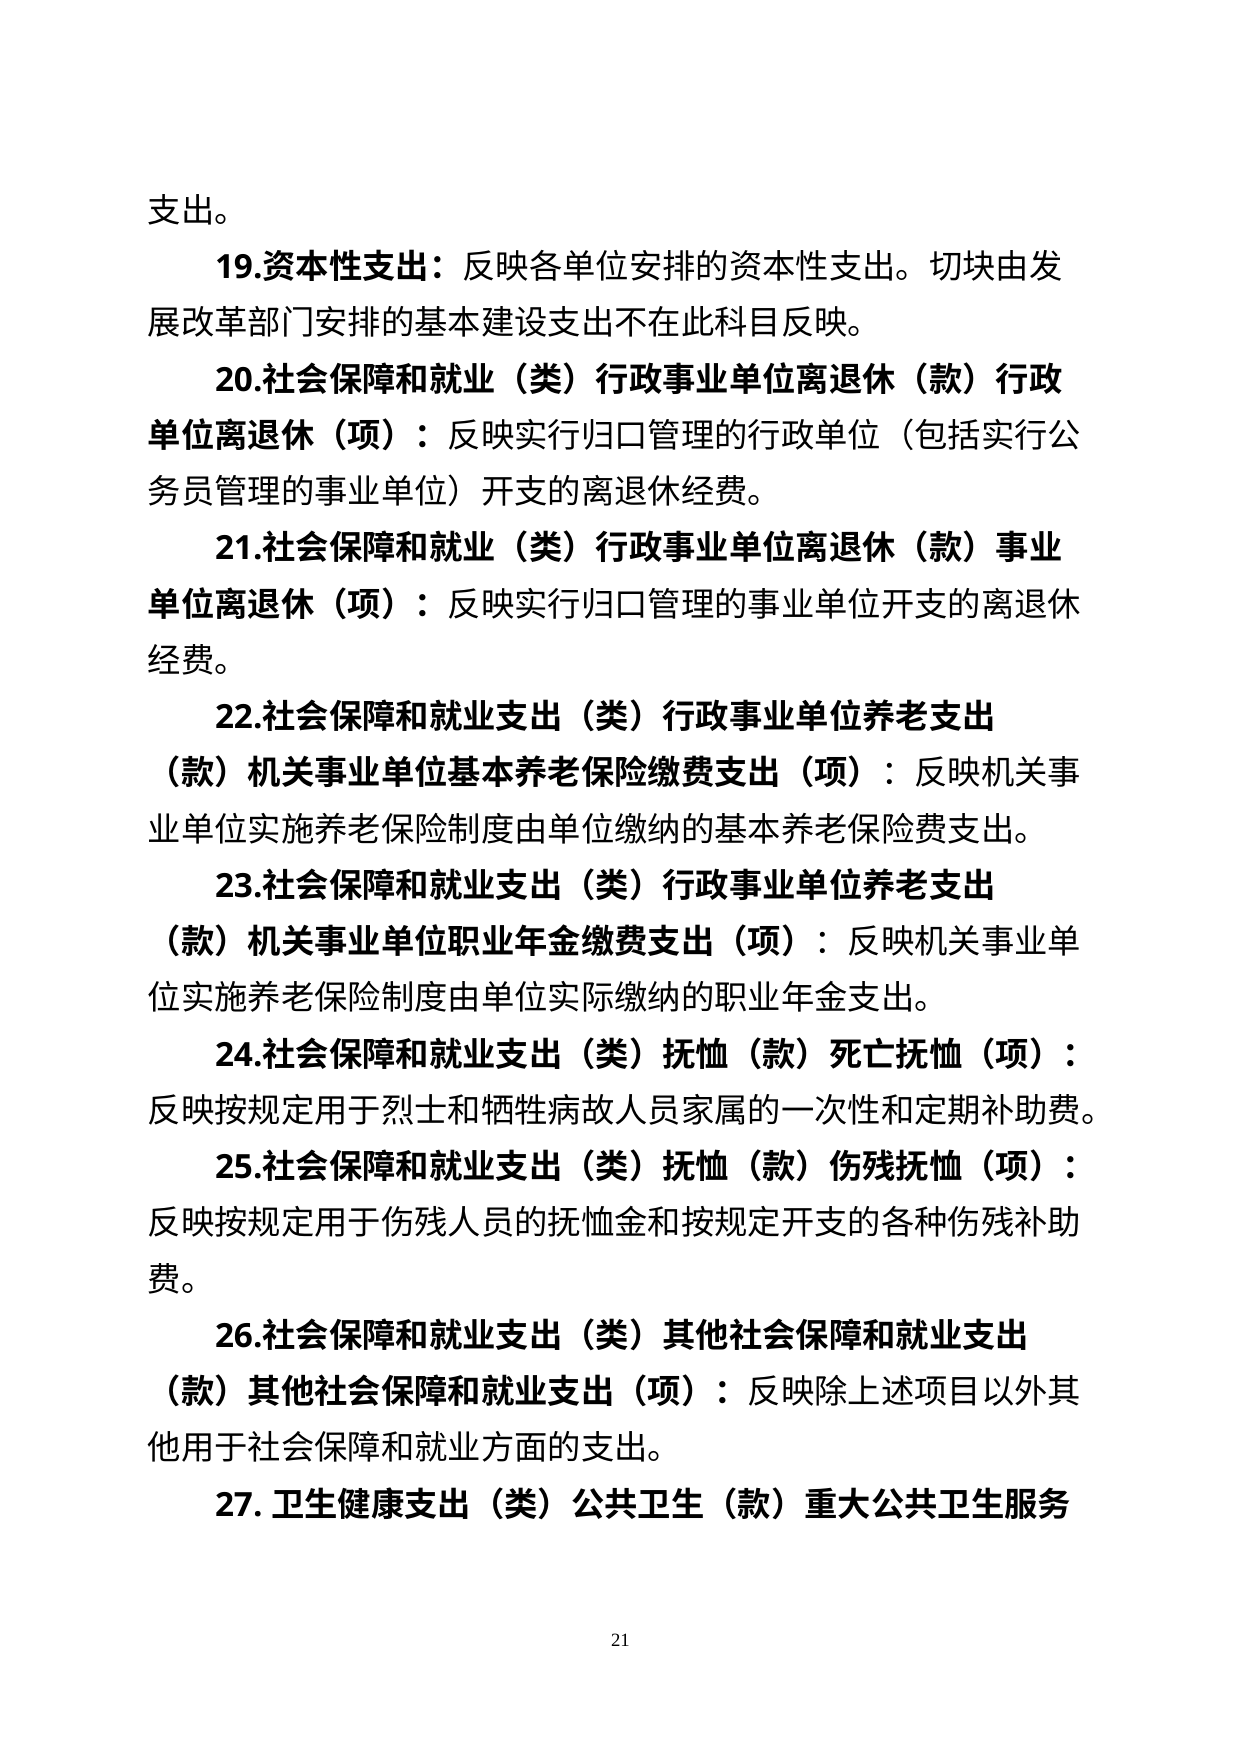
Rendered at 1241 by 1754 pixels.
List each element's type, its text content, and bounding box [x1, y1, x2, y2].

text 19.资本性支出：反映各单位安排的资本性支出。切块由发展改革部门安排的基本建设支出不在此科目反映。 [148, 233, 1092, 346]
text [148, 177, 1092, 233]
text 20.社会保障和就业（类）行政事业单位离退休（款）行政单位离退休（项）：反映实行归口管理的行政单位（包括实行公务员管理的事业单位）开支的离退休经费。 [148, 346, 1092, 515]
text 26.社会保障和就业支出（类）其他社会保障和就业支出（款）其他社会保障和就业支出（项）：反映除上述项目以外其他用于社会保障和就业方面的支出。 [148, 1302, 1092, 1471]
text 24.社会保障和就业支出（类）抚恤（款）死亡抚恤（项）：反映按规定用于烈士和牺牲病故人员家属的一次性和定期补助费。 [148, 1021, 1092, 1133]
text 22.社会保障和就业支出（类）行政事业单位养老支出（款）机关事业单位基本养老保险缴费支出（项）：反映机关事业单位实施养老保险制度由单位缴纳的基本养老保险费支出。 [148, 683, 1092, 852]
text 21.社会保障和就业（类）行政事业单位离退休（款）事业单位离退休（项）：反映实行归口管理的事业单位开支的离退休经费。 [148, 515, 1092, 683]
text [148, 1471, 1092, 1527]
text 23.社会保障和就业支出（类）行政事业单位养老支出（款）机关事业单位职业年金缴费支出（项）：反映机关事业单位实施养老保险制度由单位实际缴纳的职业年金支出。 [148, 852, 1092, 1021]
text 25.社会保障和就业支出（类）抚恤（款）伤残抚恤（项）：反映按规定用于伤残人员的抚恤金和按规定开支的各种伤残补助费。 [148, 1133, 1092, 1302]
